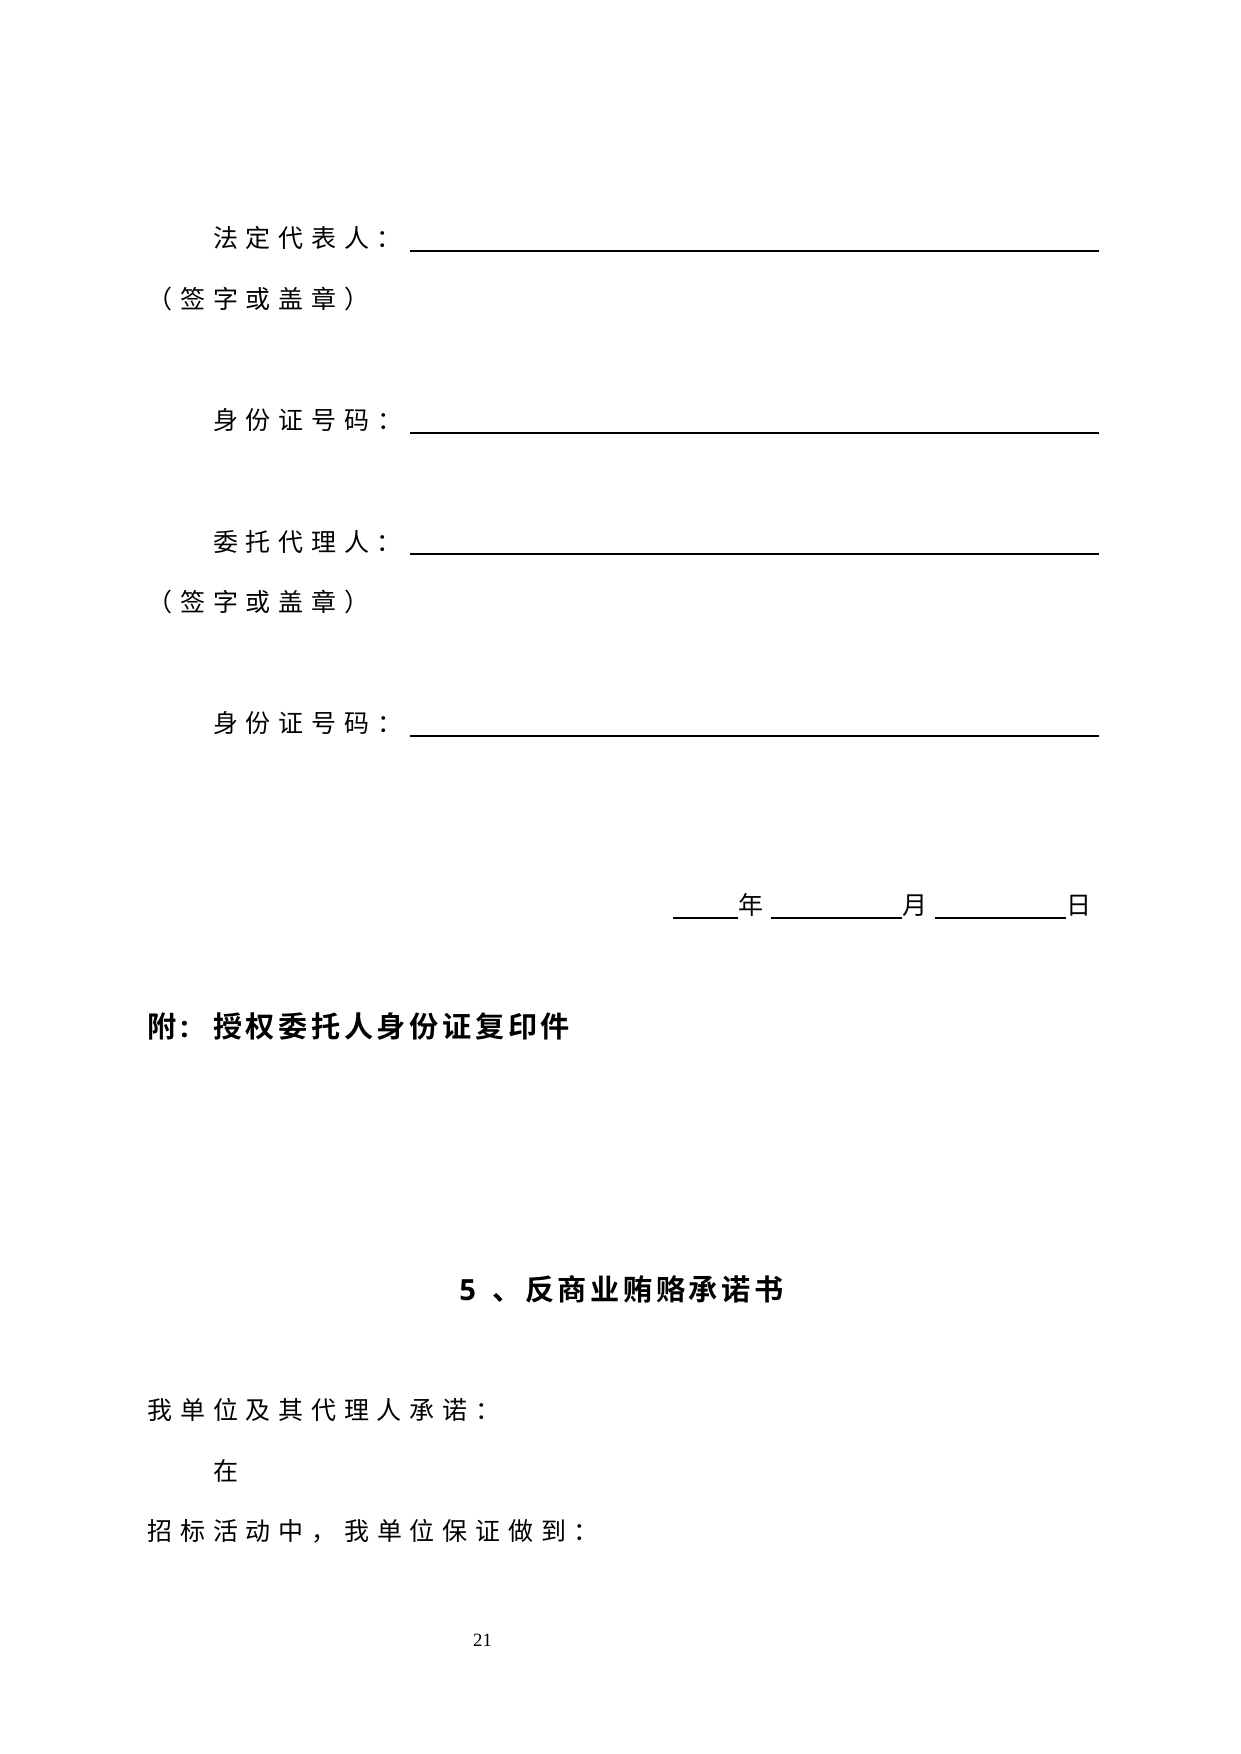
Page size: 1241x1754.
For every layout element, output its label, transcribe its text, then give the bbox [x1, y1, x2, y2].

text 身份证号码： [147, 388, 1099, 449]
text 附:授权委托人身份证复印件 [147, 995, 1041, 1055]
text 法定代表人： （签字或盖章） [147, 207, 1099, 328]
text 在 招标活动中，我单位保证做到： [147, 1439, 1099, 1560]
text 年 月 日 [147, 873, 1099, 934]
text 身份证号码： [147, 692, 1099, 752]
text 我单位及其代理人承诺： [147, 1378, 1099, 1439]
text 委托代理人： （签字或盖章） [147, 510, 1099, 631]
text 5、反商业贿赂承诺书 [147, 1257, 1099, 1318]
